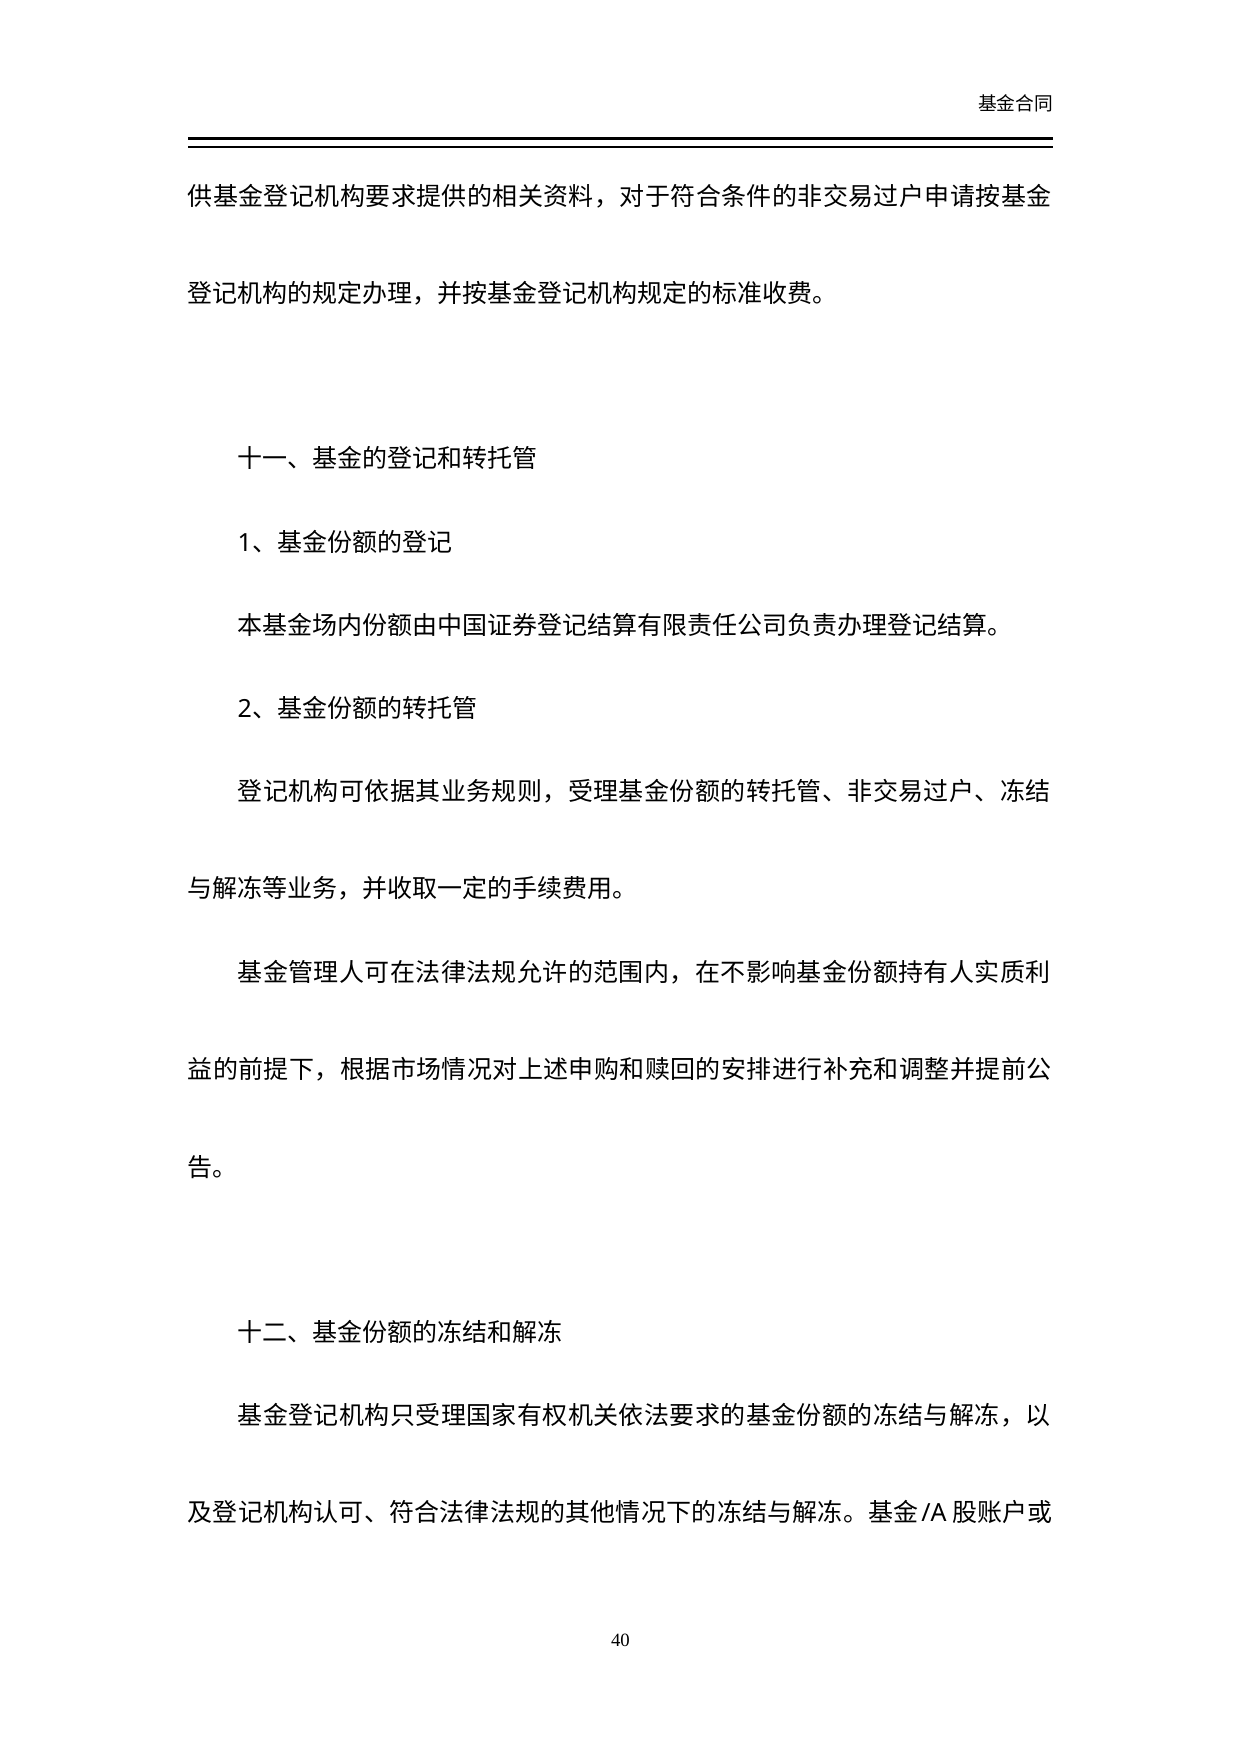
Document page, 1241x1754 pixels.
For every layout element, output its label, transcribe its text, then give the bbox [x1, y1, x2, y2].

text 本基金场内份额由中国证券登记结算有限责任公司负责办理登记结算。 [187, 591, 1053, 656]
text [187, 1381, 1053, 1543]
text 2、基金份额的转托管 [187, 674, 1053, 739]
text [187, 162, 1053, 324]
text 基金管理人可在法律法规允许的范围内，在不影响基金份额持有人实质利益的前提下，根据市场情况对上述申购和赎回的安排进行补充和调整并提前公告。 [187, 938, 1053, 1198]
text 十一、基金的登记和转托管 [187, 424, 1053, 489]
text 登记机构可依据其业务规则，受理基金份额的转托管、非交易过户、冻结与解冻等业务，并收取一定的手续费用。 [187, 757, 1053, 919]
text 十二、基金份额的冻结和解冻 [187, 1298, 1053, 1363]
text 1、基金份额的登记 [187, 508, 1053, 573]
